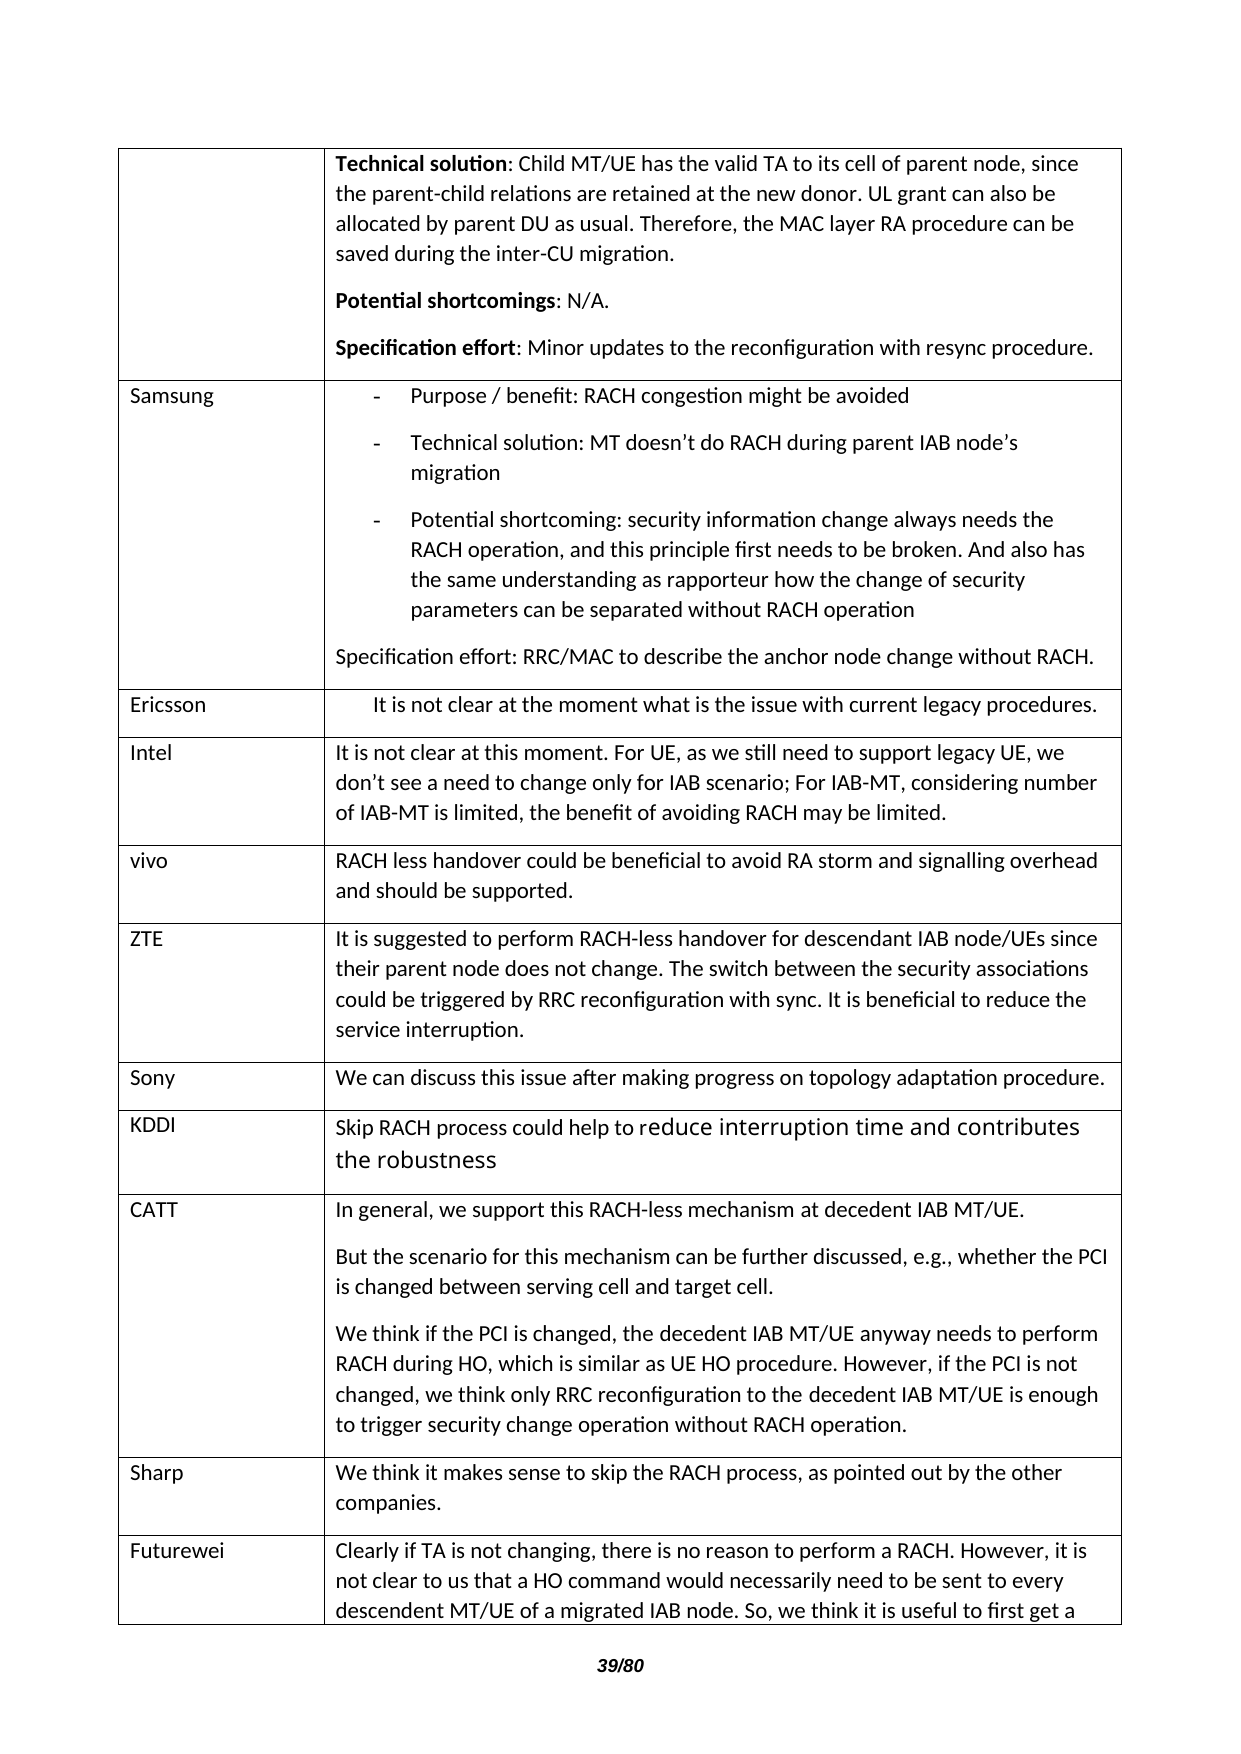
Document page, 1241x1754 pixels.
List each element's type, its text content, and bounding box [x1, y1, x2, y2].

table_cell [325, 149, 1121, 380]
table_cell [325, 690, 1121, 737]
table_cell [325, 1458, 1121, 1535]
table_cell [325, 381, 1121, 689]
table_cell [119, 1536, 324, 1624]
table_cell [325, 1195, 1121, 1457]
table_cell [325, 1063, 1121, 1109]
table_cell [119, 690, 324, 737]
table_cell [119, 149, 324, 380]
table_cell vivo [119, 846, 324, 923]
table_cell [119, 1195, 324, 1457]
table_cell [119, 1111, 324, 1194]
table_cell RACH less handover could be beneficial to avoid RA storm and signalling overhead and should be supported. [325, 846, 1121, 923]
table_cell [119, 1063, 324, 1109]
table_cell [325, 738, 1121, 845]
table_cell [119, 924, 324, 1062]
table_cell [119, 1458, 324, 1535]
table_cell [119, 738, 324, 845]
table_cell [325, 1111, 1121, 1194]
table_cell [325, 1536, 1121, 1624]
table_cell [325, 924, 1121, 1062]
table_cell [119, 381, 324, 689]
